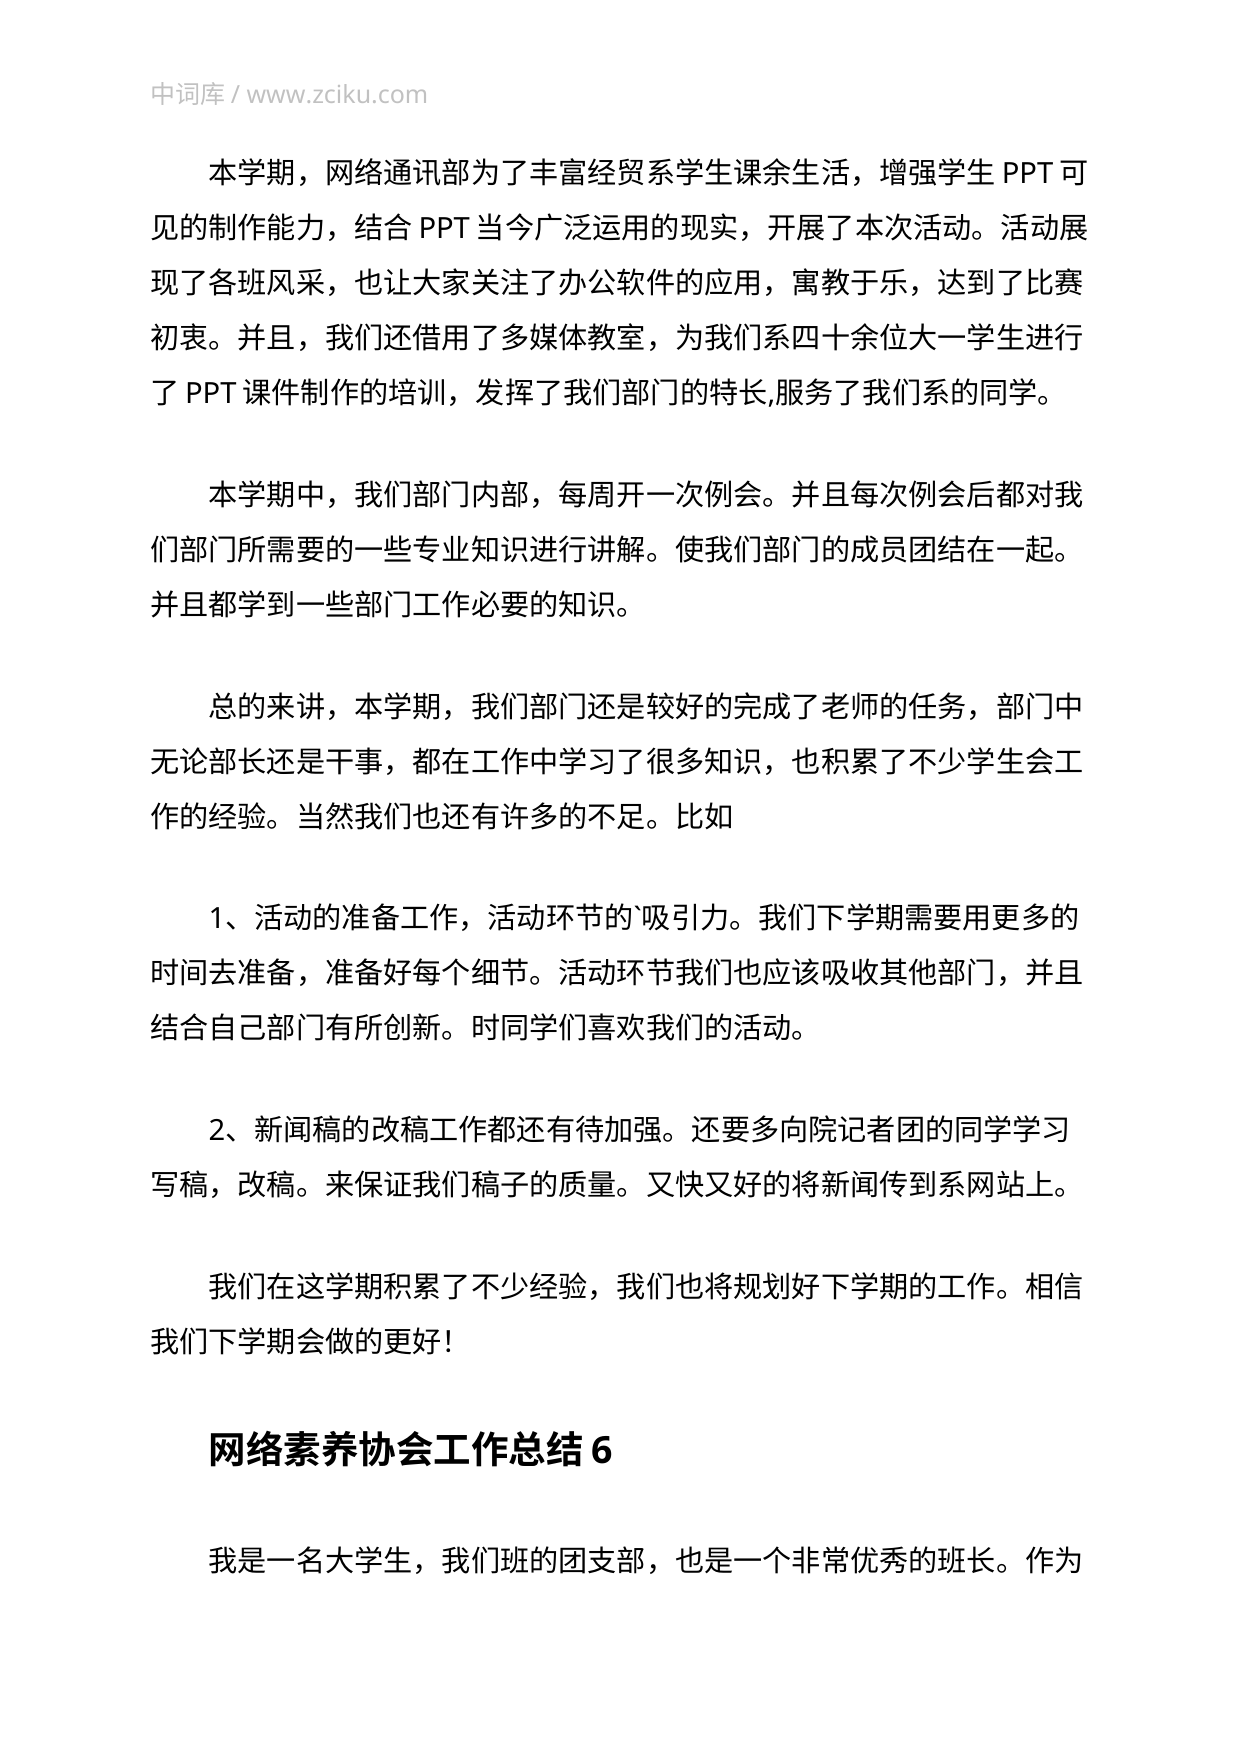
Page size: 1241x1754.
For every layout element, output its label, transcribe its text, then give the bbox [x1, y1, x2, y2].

text 1、活动的准备工作，活动环节的`吸引力。我们下学期需要用更多的时间去准备，准备好每个细节。活动环节我们也应该吸收其他部门，并且结合自己部门有所创新。时同学们喜欢我们的活动。 [150, 895, 1090, 1047]
text 网络素养协会工作总结6 [150, 1420, 1090, 1474]
text 2、新闻稿的改稿工作都还有待加强。还要多向院记者团的同学学习写稿，改稿。来保证我们稿子的质量。又快又好的将新闻传到系网站上。 [150, 1107, 1090, 1204]
text 本学期，网络通讯部为了丰富经贸系学生课余生活，增强学生PPT可见的制作能力，结合PPT当今广泛运用的现实，开展了本次活动。活动展现了各班风采，也让大家关注了办公软件的应用，寓教于乐，达到了比赛初衷。并且，我们还借用了多媒体教室，为我们系四十余位大一学生进行了PPT课件制作的培训，发挥了我们部门的特长,服务了我们系的同学。 [150, 150, 1090, 412]
text 我们在这学期积累了不少经验，我们也将规划好下学期的工作。相信我们下学期会做的更好！ [150, 1263, 1090, 1361]
text 本学期中，我们部门内部，每周开一次例会。并且每次例会后都对我们部门所需要的一些专业知识进行讲解。使我们部门的成员团结在一起。并且都学到一些部门工作必要的知识。 [150, 472, 1090, 624]
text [150, 1538, 1090, 1580]
text 总的来讲，本学期，我们部门还是较好的完成了老师的任务，部门中无论部长还是干事，都在工作中学习了很多知识，也积累了不少学生会工作的经验。当然我们也还有许多的不足。比如 [150, 683, 1090, 835]
